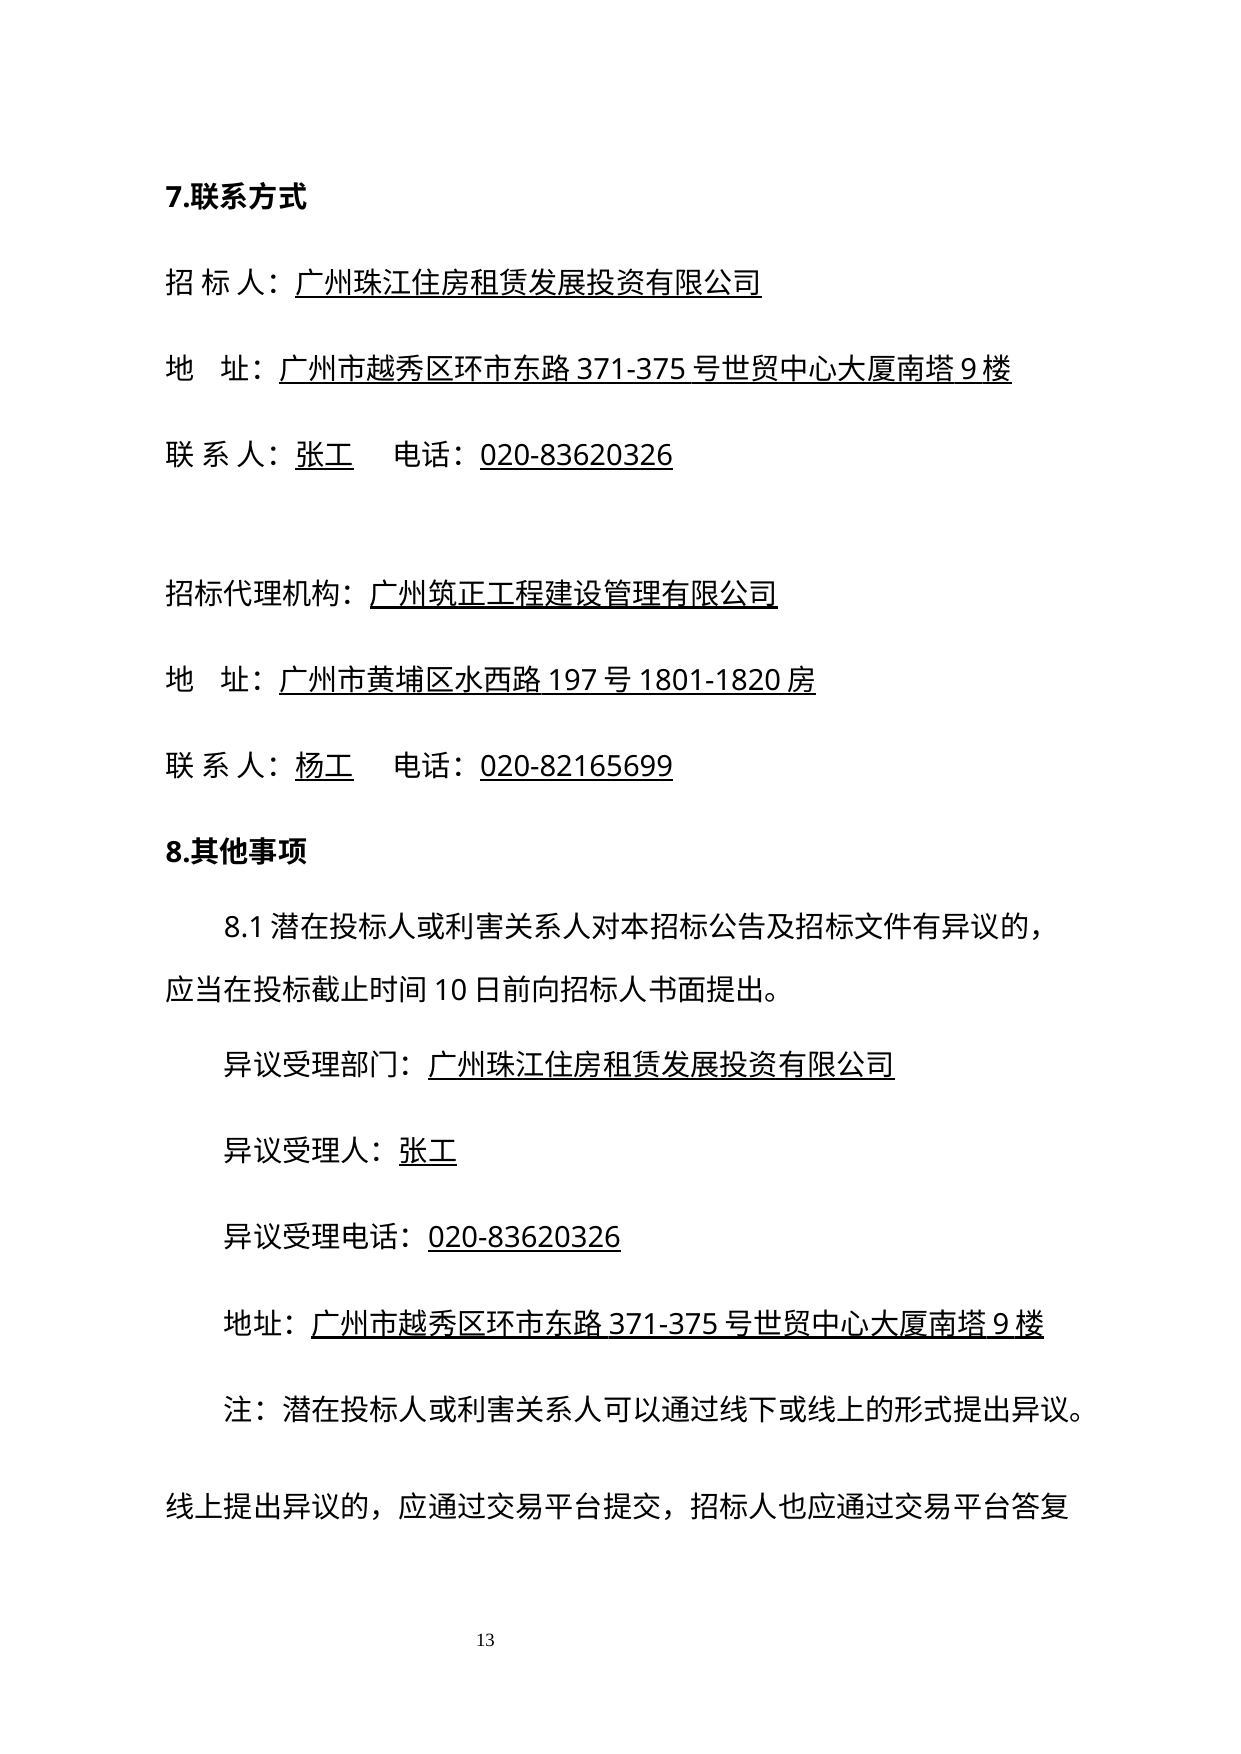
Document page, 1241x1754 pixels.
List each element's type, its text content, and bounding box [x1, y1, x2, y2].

text 8.1潜在投标人或利害关系人对本招标公告及招标文件有异议的，应当在投标截止时间10日前向招标人书面提出。 [165, 903, 1087, 1009]
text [165, 1375, 1087, 1538]
text 地 址：广州市越秀区环市东路371-375号世贸中心大厦南塔9楼 [165, 334, 1087, 399]
text 异议受理人：张工 [165, 1117, 1087, 1182]
text 异议受理电话：020-83620326 [165, 1203, 1087, 1268]
text 地 址：广州市黄埔区水西路197号1801-1820房 [165, 645, 1087, 710]
text 招 标 人：广州珠江住房租赁发展投资有限公司 [165, 248, 1087, 313]
text 联 系 人：张工 电话：020-83620326 [165, 420, 1087, 485]
text 地址：广州市越秀区环市东路371-375号世贸中心大厦南塔9楼 [165, 1289, 1087, 1354]
text 招标代理机构：广州筑正工程建设管理有限公司 [165, 559, 1087, 624]
text 联 系 人：杨工 电话：020-82165699 [165, 731, 1087, 796]
text 8.其他事项 [165, 817, 1087, 882]
text 7.联系方式 [165, 162, 1087, 227]
text 异议受理部门：广州珠江住房租赁发展投资有限公司 [165, 1031, 1087, 1096]
